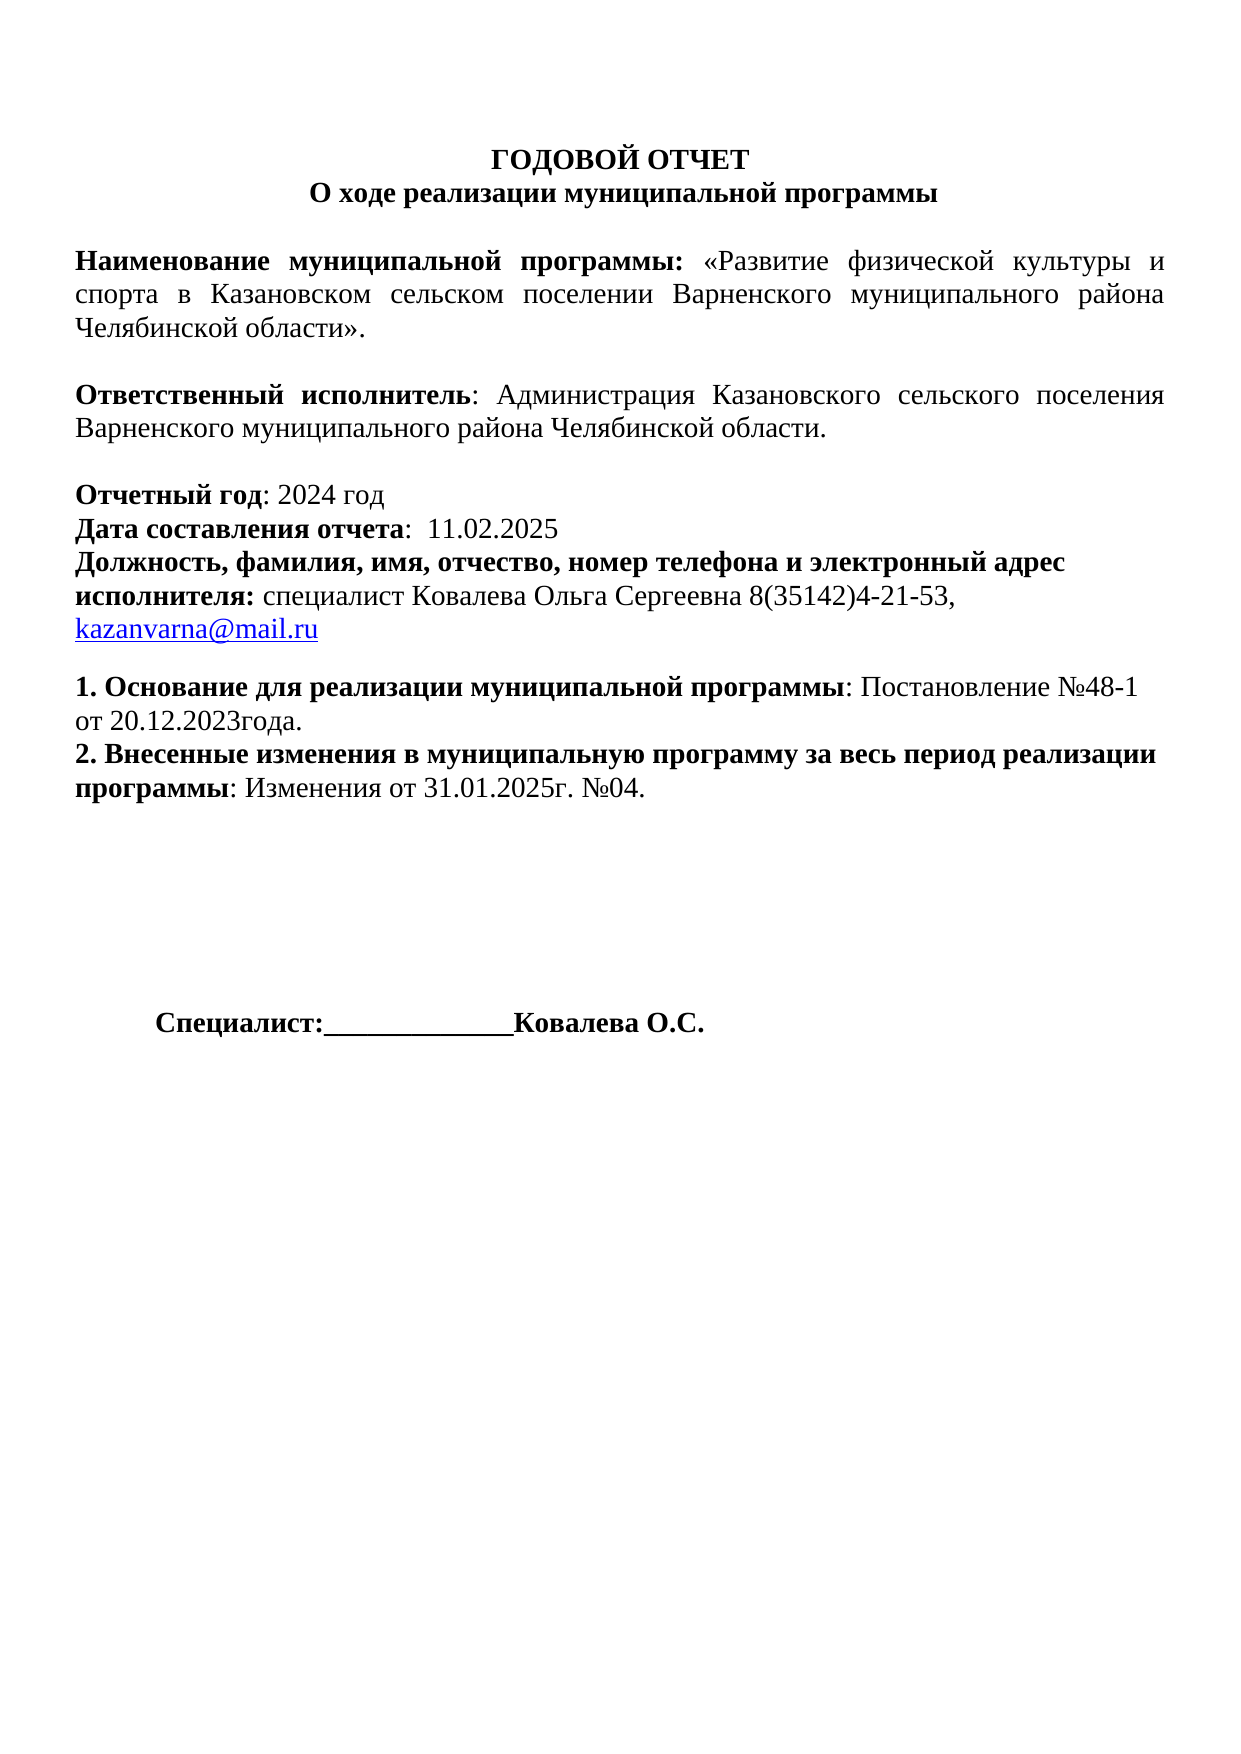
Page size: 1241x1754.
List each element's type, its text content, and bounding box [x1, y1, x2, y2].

text Наименование муниципальной программы: «Развитие физической культуры и спорта в Казановском сельском поселении Варненского муниципального района Челябинской области». [75, 243, 1165, 343]
text Отчетный год: 2024 год [75, 477, 1165, 511]
text ГОДОВОЙ ОТЧЕТ [75, 142, 1165, 176]
text Ответственный исполнитель: Администрация Казановского сельского поселения Варненского муниципального района Челябинской области. [75, 377, 1165, 444]
text 2. Внесенные изменения в муниципальную программу за весь период реализации программы: Изменения от 31.01.2025г. №04. [75, 736, 1165, 803]
text О ходе реализации муниципальной программы [75, 176, 1165, 209]
text Должность, фамилия, имя, отчество, номер телефона и электронный адрес исполнителя: специалист Ковалева Ольга Сергеевна 8(35142)4-21-53, kazanvarna@mail.ru [75, 544, 1165, 645]
text Дата составления отчета: 11.02.2025 [75, 511, 1165, 544]
text Специалист:_____________Ковалева О.С. [75, 1005, 1165, 1038]
text 1. Основание для реализации муниципальной программы: Постановление №48-1 от 20.12.2023года. [75, 669, 1165, 736]
